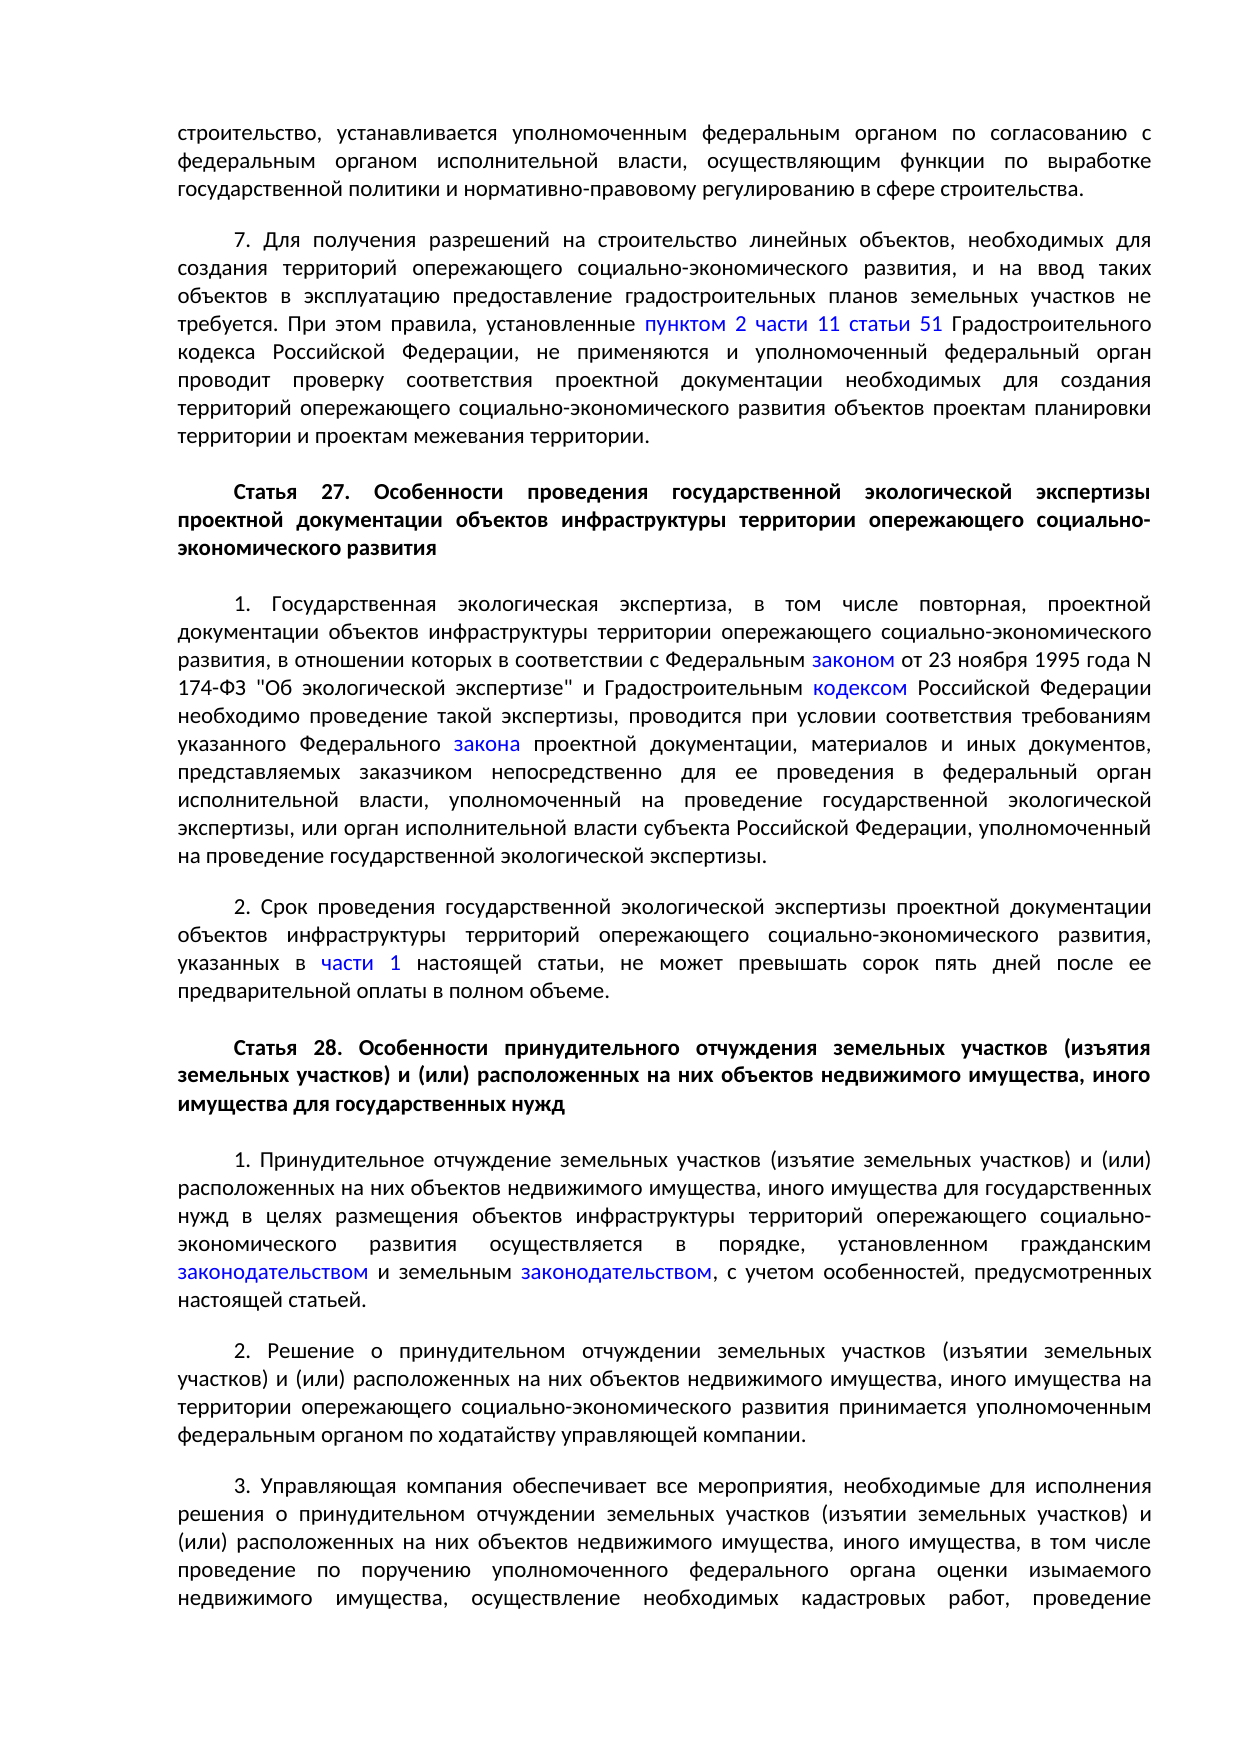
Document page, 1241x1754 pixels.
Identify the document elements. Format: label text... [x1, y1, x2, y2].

text 2. Решение о принудительном отчуждении земельных участков (изъятии земельных участков) и (или) расположенных на них объектов недвижимого имущества, иного имущества на территории опережающего социально-экономического развития принимается уполномоченным федеральным органом по ходатайству управляющей компании. [177, 1336, 1152, 1448]
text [177, 1471, 1152, 1611]
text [177, 118, 1152, 202]
title Статья 27. Особенности проведения государственной экологической экспертизы проектной документации объектов инфраструктуры территории опережающего социально-экономического развития [177, 477, 1152, 561]
text 2. Срок проведения государственной экологической экспертизы проектной документации объектов инфраструктуры территорий опережающего социально-экономического развития, указанных в части 1 настоящей статьи, не может превышать сорок пять дней после ее предварительной оплаты в полном объеме. [177, 892, 1152, 1004]
text 7. Для получения разрешений на строительство линейных объектов, необходимых для создания территорий опережающего социально-экономического развития, и на ввод таких объектов в эксплуатацию предоставление градостроительных планов земельных участков не требуется. При этом правила, установленные пунктом 2 части 11 статьи 51 Градостроительного кодекса Российской Федерации, не применяются и уполномоченный федеральный орган проводит проверку соответствия проектной документации необходимых для создания территорий опережающего социально-экономического развития объектов проектам планировки территории и проектам межевания территории. [177, 225, 1152, 449]
text 1. Государственная экологическая экспертиза, в том числе повторная, проектной документации объектов инфраструктуры территории опережающего социально-экономического развития, в отношении которых в соответствии с Федеральным законом от 23 ноября 1995 года N 174-ФЗ "Об экологической экспертизе" и Градостроительным кодексом Российской Федерации необходимо проведение такой экспертизы, проводится при условии соответствия требованиям указанного Федерального закона проектной документации, материалов и иных документов, представляемых заказчиком непосредственно для ее проведения в федеральный орган исполнительной власти, уполномоченный на проведение государственной экологической экспертизы, или орган исполнительной власти субъекта Российской Федерации, уполномоченный на проведение государственной экологической экспертизы. [177, 589, 1152, 869]
text 1. Принудительное отчуждение земельных участков (изъятие земельных участков) и (или) расположенных на них объектов недвижимого имущества, иного имущества для государственных нужд в целях размещения объектов инфраструктуры территорий опережающего социально-экономического развития осуществляется в порядке, установленном гражданским законодательством и земельным законодательством, с учетом особенностей, предусмотренных настоящей статьей. [177, 1145, 1152, 1313]
title Статья 28. Особенности принудительного отчуждения земельных участков (изъятия земельных участков) и (или) расположенных на них объектов недвижимого имущества, иного имущества для государственных нужд [177, 1033, 1152, 1117]
